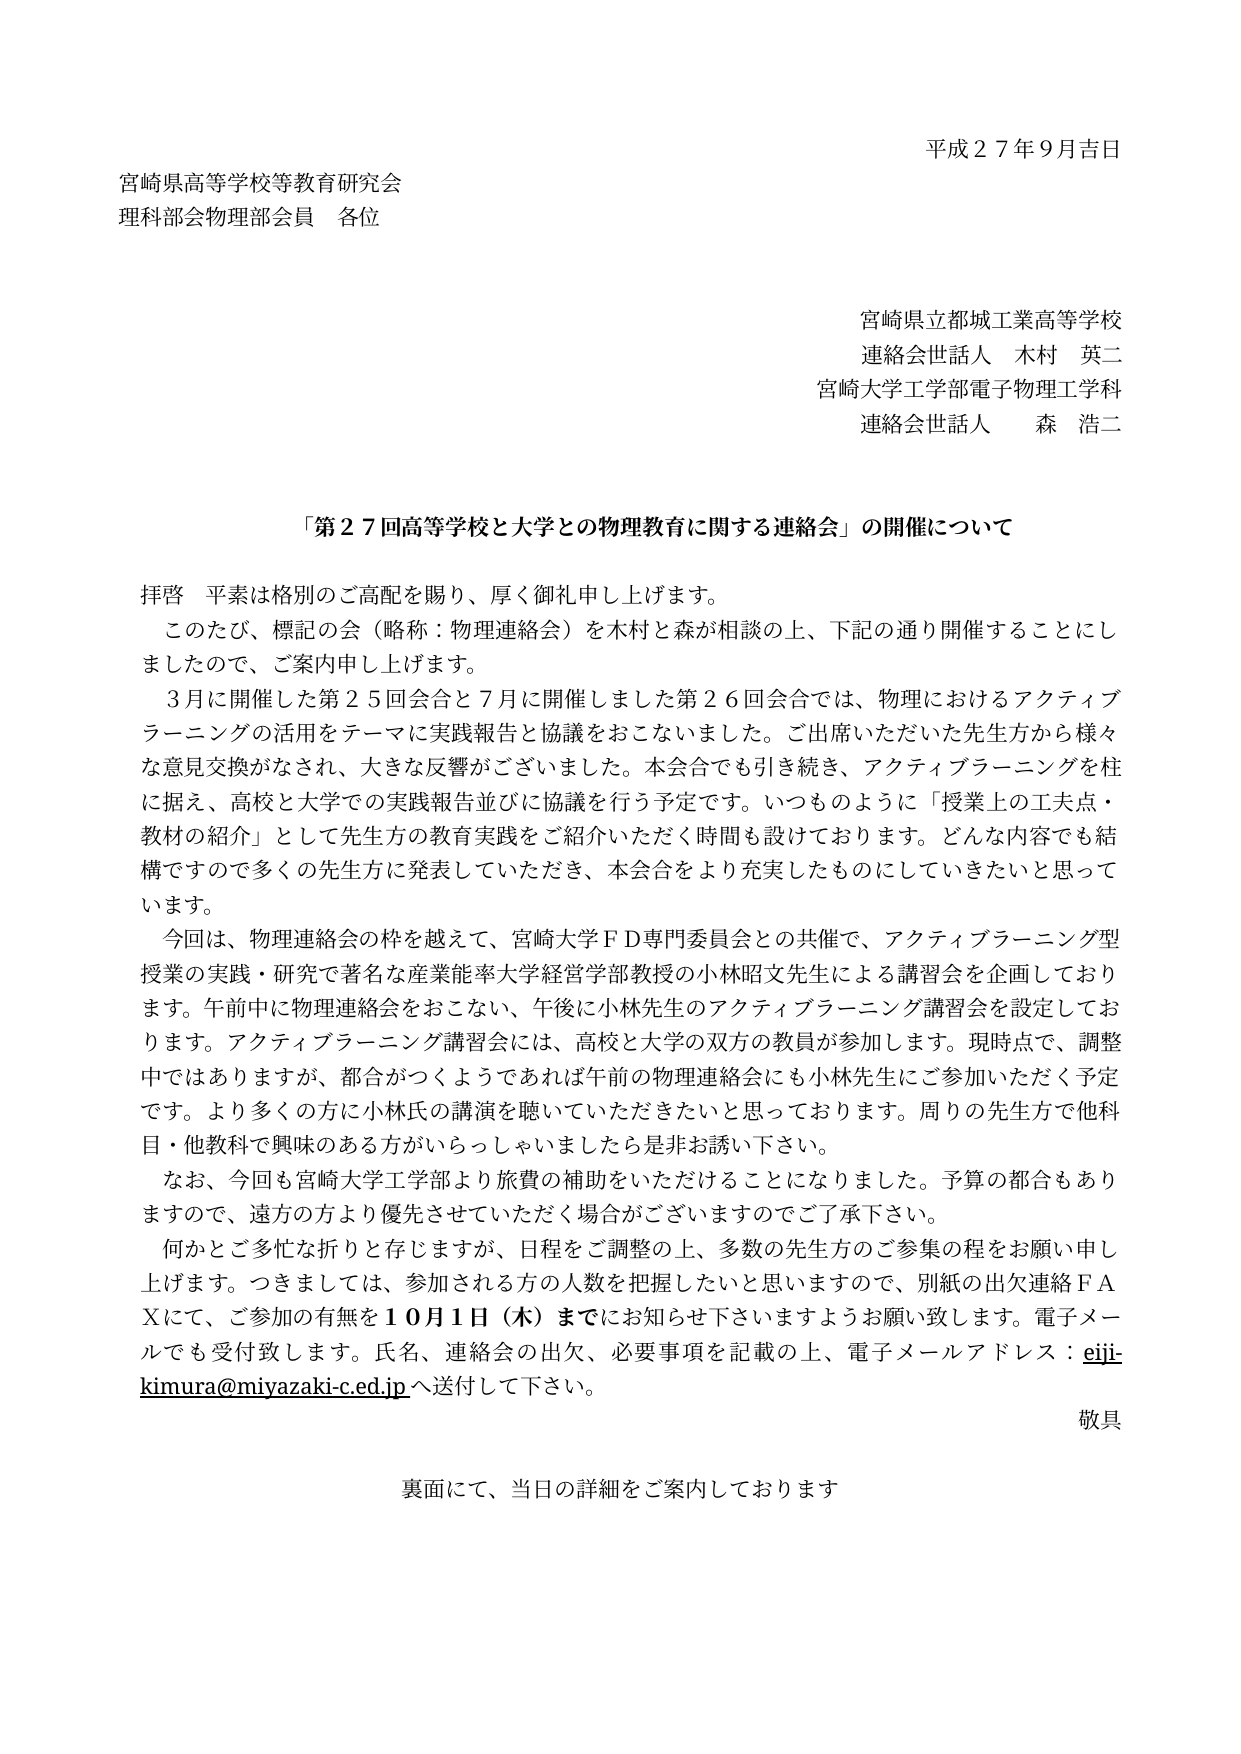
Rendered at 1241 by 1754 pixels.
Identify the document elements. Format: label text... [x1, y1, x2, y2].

text 今回は、物理連絡会の枠を越えて、宮崎大学ＦＤ専門委員会との共催で、アクティブラーニング型授業の実践・研究で著名な産業能率大学経営学部教授の小林昭文先生による講習会を企画しております。午前中に物理連絡会をおこない、午後に小林先生のアクティブラーニング講習会を設定しております。アクティブラーニング講習会には、高校と大学の双方の教員が参加します。現時点で、調整中ではありますが、都合がつくようであれば午前の物理連絡会にも小林先生にご参加いただく予定です。より多くの方に小林氏の講演を聴いていただきたいと思っております。周りの先生方で他科目・他教科で興味のある方がいらっしゃいましたら是非お誘い下さい。 [140, 921, 1122, 1162]
text なお、今回も宮崎大学工学部より旅費の補助をいただけることになりました。予算の都合もありますので、遠方の方より優先させていただく場合がございますのでご了承下さい。 [140, 1162, 1122, 1230]
text 敬具 [118, 1402, 1122, 1437]
subtitle 裏面にて、当日の詳細をご案内しております [118, 1471, 1122, 1505]
text 連絡会世話人 森 浩二 [118, 405, 1122, 440]
text ３月に開催した第２５回会合と７月に開催しました第２６回会合では、物理におけるアクティブラーニングの活用をテーマに実践報告と協議をおこないました。ご出席いただいた先生方から様々な意見交換がなされ、大きな反響がございました。本会合でも引き続き、アクティブラーニングを柱に据え、高校と大学での実践報告並びに協議を行う予定です。いつものように「授業上の工夫点・教材の紹介」として先生方の教育実践をご紹介いただく時間も設けております。どんな内容でも結構ですので多くの先生方に発表していただき、本会合をより充実したものにしていきたいと思っています。 [140, 680, 1122, 921]
text 平成２７年９月吉日 [118, 130, 1122, 165]
text 「第２７回高等学校と大学との物理教育に関する連絡会」の開催について [118, 508, 1122, 543]
text 宮崎県立都城工業高等学校 [118, 302, 1122, 337]
text このたび、標記の会（略称：物理連絡会）を木村と森が相談の上、下記の通り開催することにしましたので、ご案内申し上げます。 [140, 612, 1122, 680]
text 連絡会世話人 木村 英二 [118, 337, 1123, 371]
text 宮崎大学工学部電子物理工学科 [118, 371, 1122, 405]
text 拝啓 平素は格別のご高配を賜り、厚く御礼申し上げます。 [118, 577, 1122, 612]
text 理科部会物理部会員 各位 [118, 199, 1122, 233]
text 何かとご多忙な折りと存じますが、日程をご調整の上、多数の先生方のご参集の程をお願い申し上げます。つきましては、参加される方の人数を把握したいと思いますので、別紙の出欠連絡ＦＡＸにて、ご参加の有無を１０月１日（木）までにお知らせ下さいますようお願い致します。電子メールでも受付致します。氏名、連絡会の出欠、必要事項を記載の上、電子メールアドレス：eiji-kimura@miyazaki-c.ed.jpへ送付して下さい。 [140, 1230, 1122, 1402]
text 宮崎県高等学校等教育研究会 [118, 165, 1122, 199]
